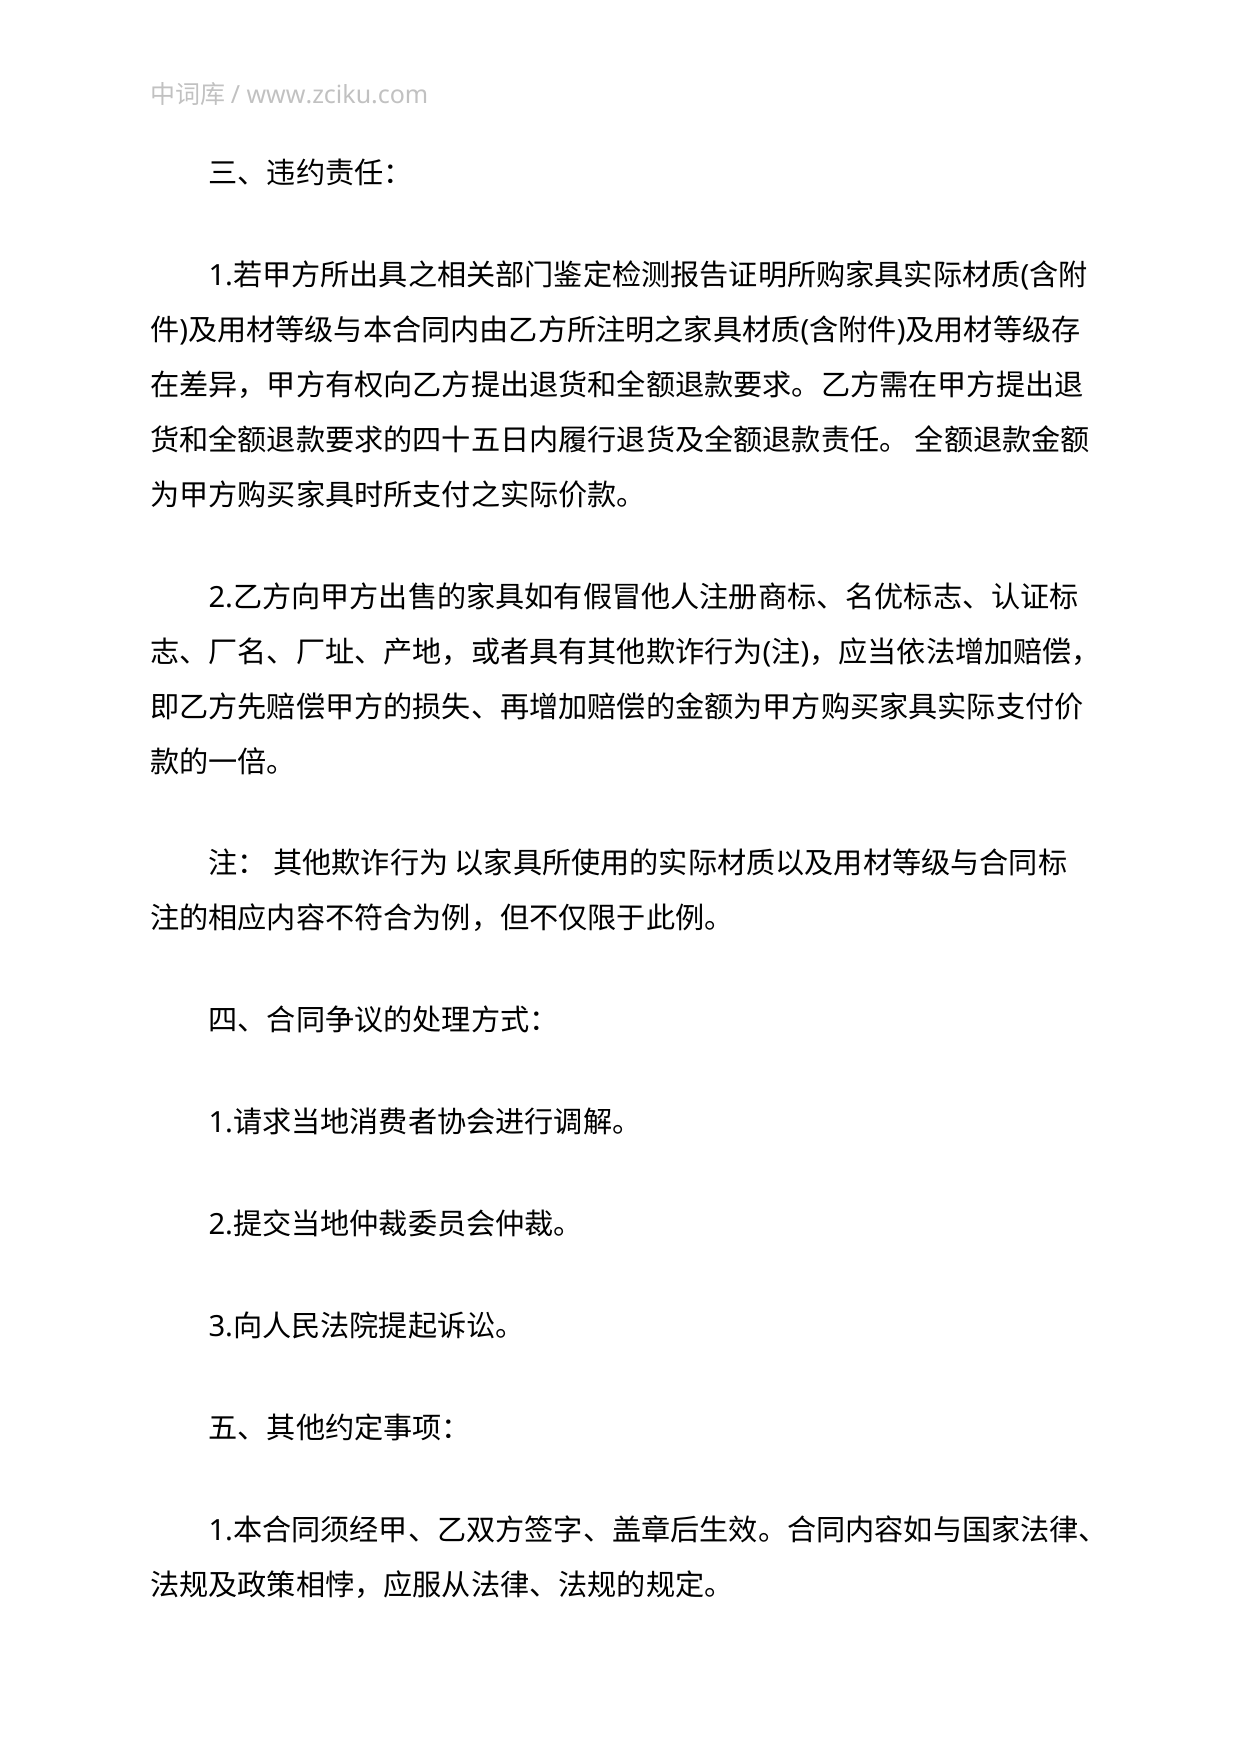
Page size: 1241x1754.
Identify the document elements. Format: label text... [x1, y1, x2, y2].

text 注： 其他欺诈行为 以家具所使用的实际材质以及用材等级与合同标注的相应内容不符合为例，但不仅限于此例。 [150, 840, 1090, 937]
text 四、合同争议的处理方式： [150, 997, 1090, 1039]
text 1.请求当地消费者协会进行调解。 [150, 1098, 1090, 1141]
text 1.若甲方所出具之相关部门鉴定检测报告证明所购家具实际材质(含附件)及用材等级与本合同内由乙方所注明之家具材质(含附件)及用材等级存在差异，甲方有权向乙方提出退货和全额退款要求。乙方需在甲方提出退货和全额退款要求的四十五日内履行退货及全额退款责任。 全额退款金额为甲方购买家具时所支付之实际价款。 [150, 252, 1090, 514]
text 3.向人民法院提起诉讼。 [150, 1302, 1090, 1345]
text 三、违约责任： [150, 150, 1090, 192]
text 2.乙方向甲方出售的家具如有假冒他人注册商标、名优标志、认证标志、厂名、厂址、产地，或者具有其他欺诈行为(注)，应当依法增加赔偿，即乙方先赔偿甲方的损失、再增加赔偿的金额为甲方购买家具实际支付价款的一倍。 [150, 573, 1090, 781]
text 2.提交当地仲裁委员会仲裁。 [150, 1200, 1090, 1243]
text 1.本合同须经甲、乙双方签字、盖章后生效。合同内容如与国家法律、法规及政策相悖，应服从法律、法规的规定。 [150, 1506, 1090, 1603]
text 五、其他约定事项： [150, 1404, 1090, 1447]
